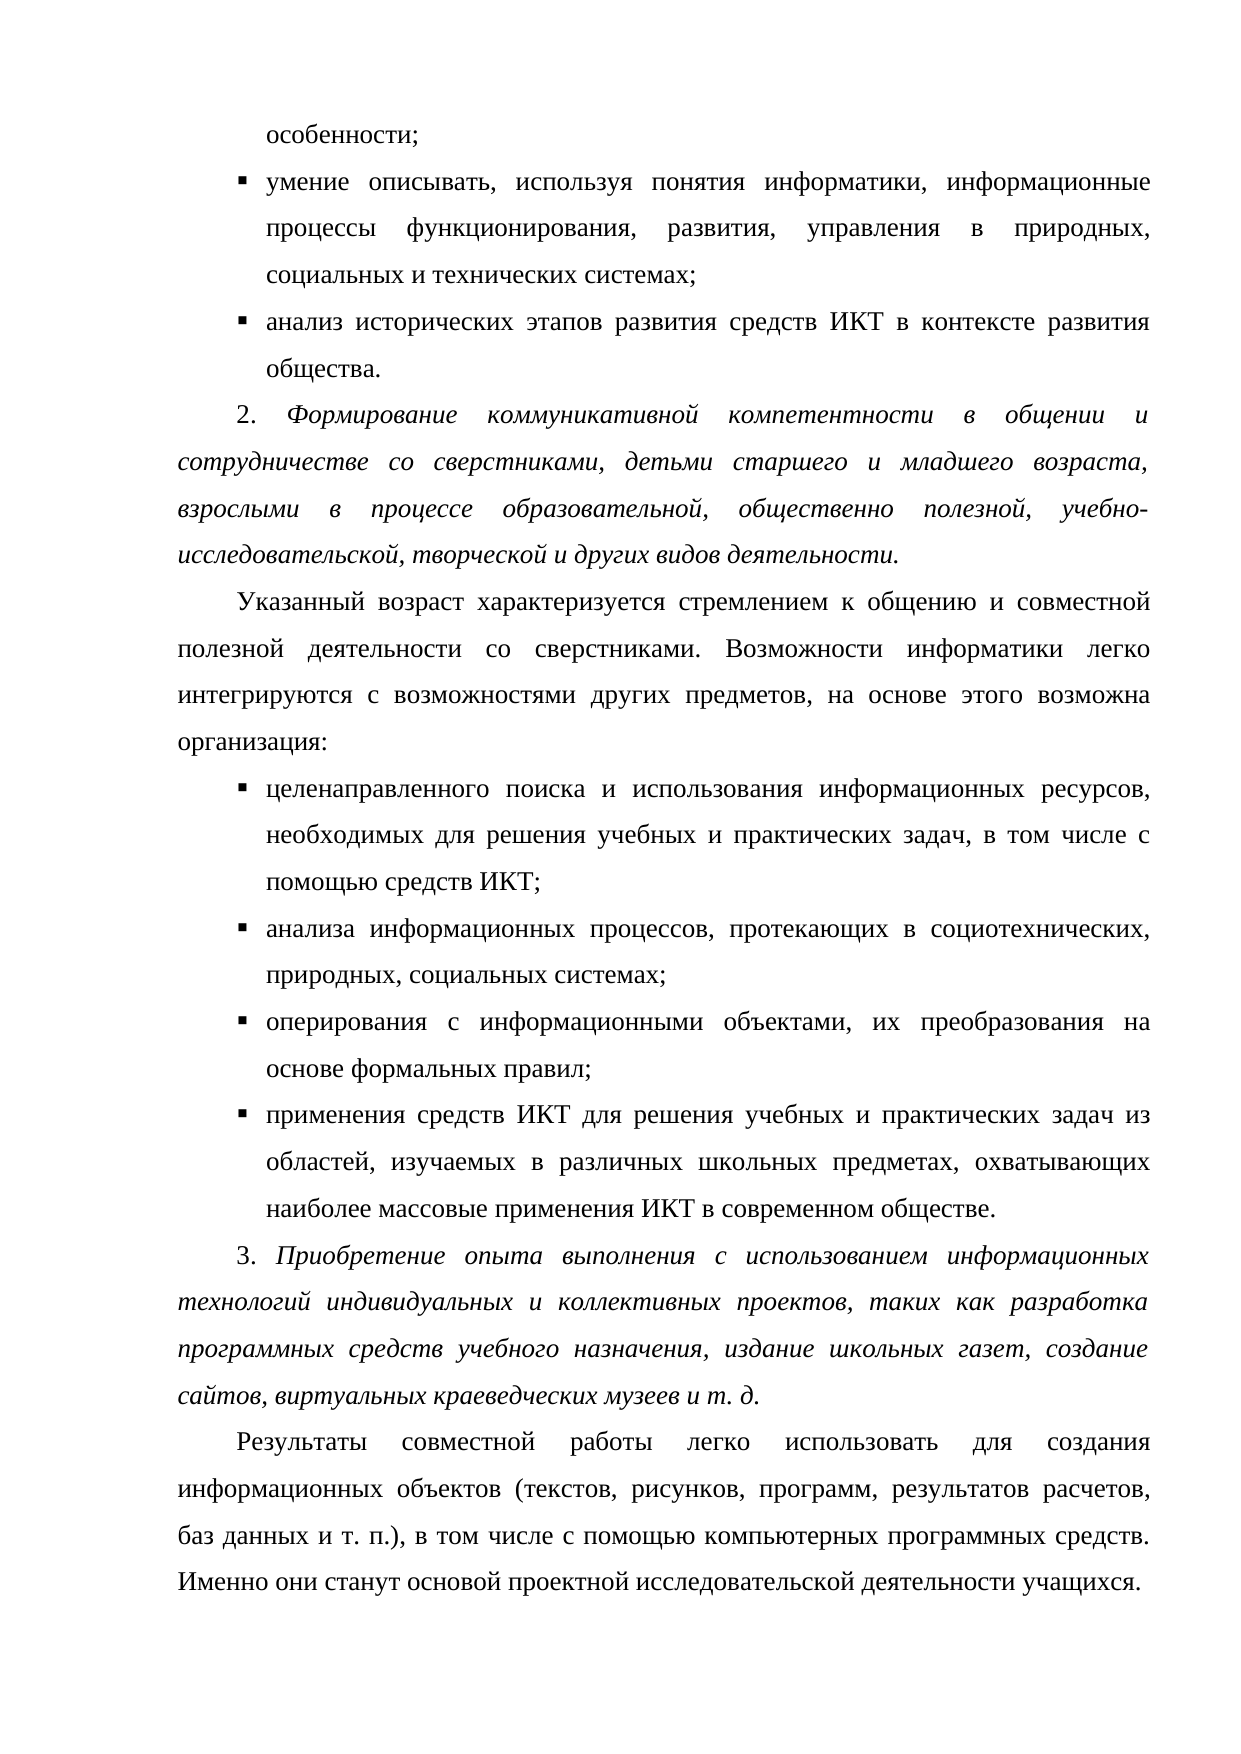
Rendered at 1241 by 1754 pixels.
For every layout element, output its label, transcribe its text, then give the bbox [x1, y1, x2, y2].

list умение описывать, используя понятия информатики, информационные процессы функционирования, развития, управления в природных, социальных и технических системах; [236, 165, 1152, 289]
list анализа информационных процессов, протекающих в социотехнических, природных, социальных системах; [236, 912, 1152, 990]
list целенаправленного поиска и использования информационных ресурсов, необходимых для решения учебных и практических задач, в том числе с помощью средств ИКТ; [236, 772, 1152, 896]
text 2. Формирование коммуникативной компетентности в общении и сотрудничестве со сверстниками, детьми старшего и младшего возраста, взрослыми в процессе образовательной, общественно полезной, учебно-исследовательской, творческой и других видов деятельности. [177, 398, 1152, 569]
list оперирования с информационными объектами, их преобразования на основе формальных правил; [236, 1005, 1152, 1083]
text 3. Приобретение опыта выполнения с использованием информационных технологий индивидуальных и коллективных проектов, таких как разработка программных средств учебного назначения, издание школьных газет, создание сайтов, виртуальных краеведческих музеев и т. д. [177, 1239, 1152, 1410]
list анализ исторических этапов развития средств ИКТ в контексте развития общества. [236, 305, 1152, 383]
list применения средств ИКТ для решения учебных и практических задач из областей, изучаемых в различных школьных предметах, охватывающих наиболее массовые применения ИКТ в современном обществе. [236, 1099, 1152, 1223]
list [236, 118, 1152, 149]
text Результаты совместной работы легко использовать для создания информационных объектов (текстов, рисунков, программ, результатов расчетов, баз данных и т. п.), в том числе с помощью компьютерных программных средств. Именно они станут основой проектной исследовательской деятельности учащихся. [177, 1425, 1152, 1597]
text Указанный возраст характеризуется стремлением к общению и совместной полезной деятельности со сверстниками. Возможности информатики легко интегрируются с возможностями других предметов, на основе этого возможна организация: [177, 585, 1152, 756]
